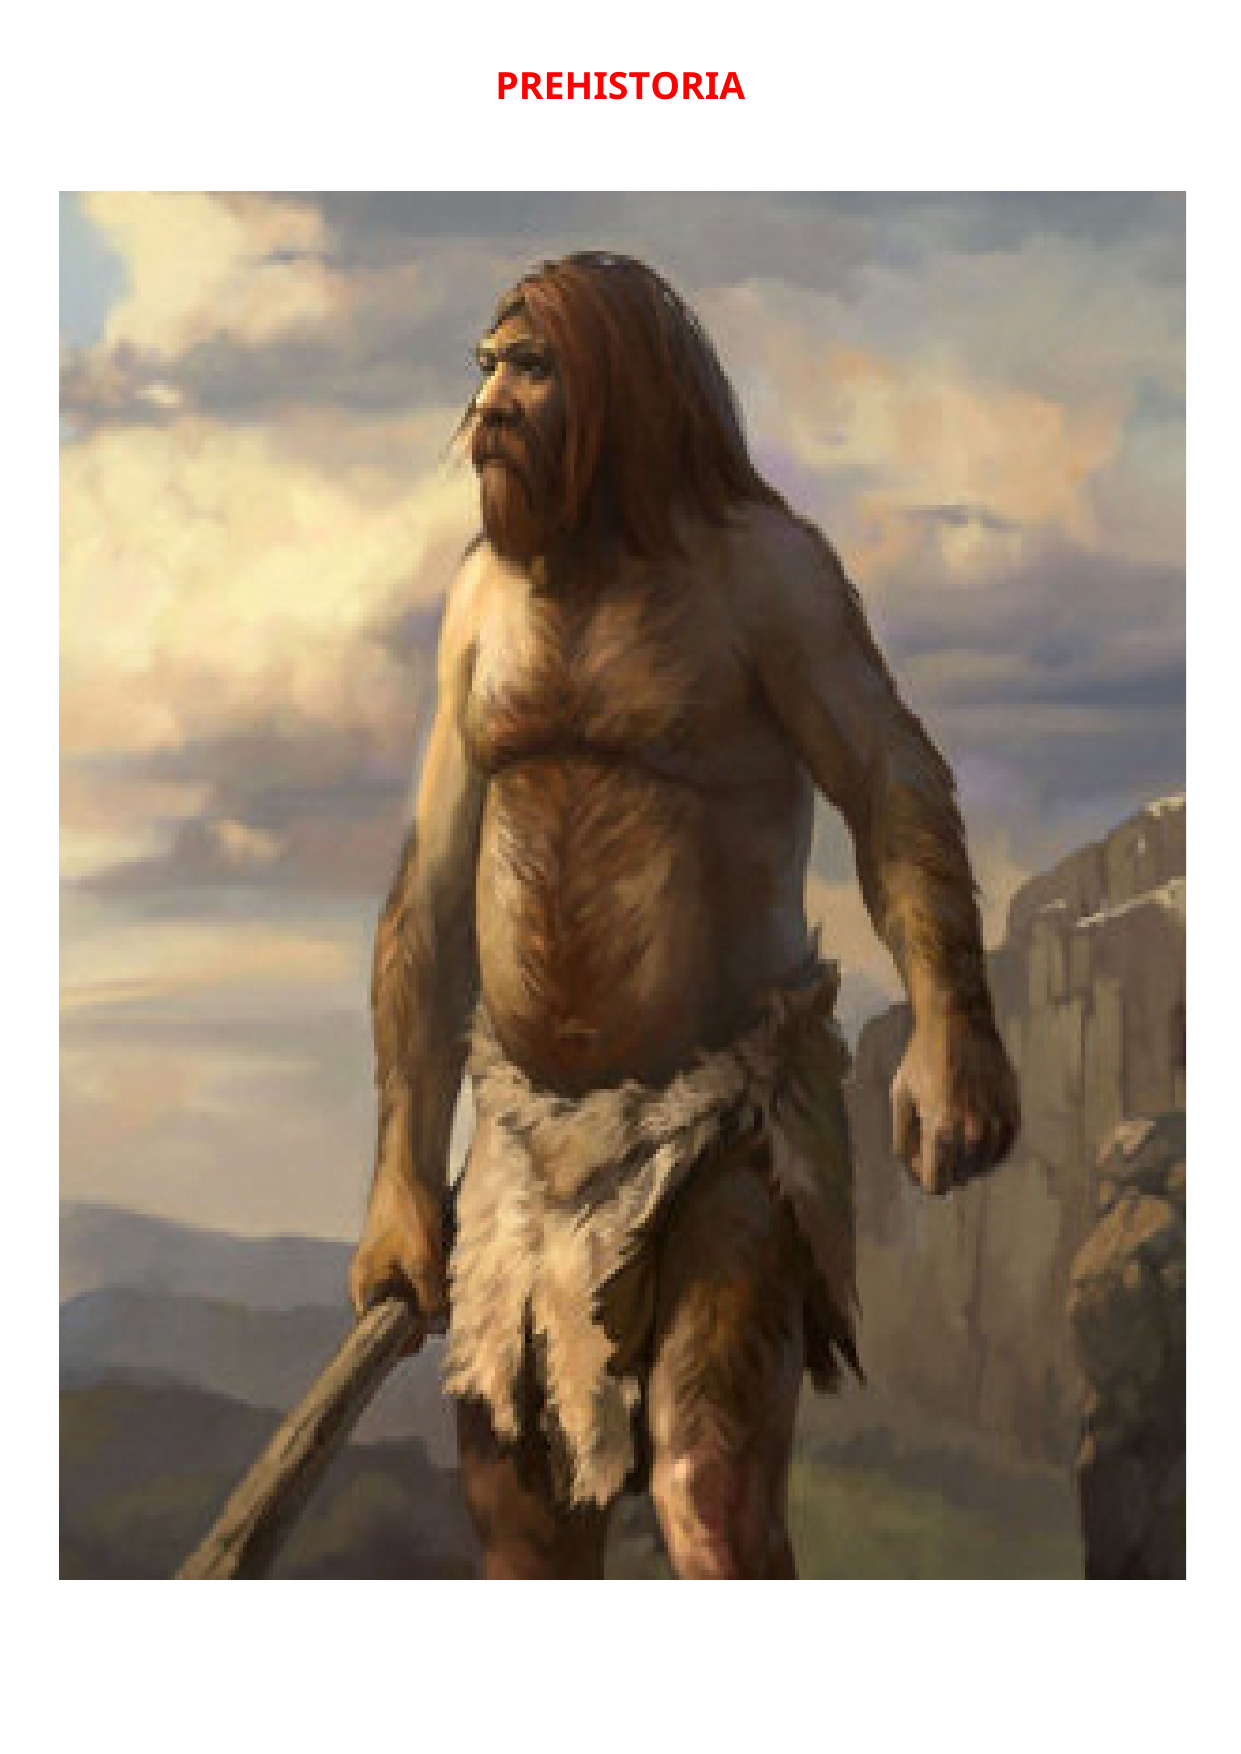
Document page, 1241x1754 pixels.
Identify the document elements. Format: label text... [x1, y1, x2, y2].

text PREHISTORIA [59, 59, 1181, 110]
picture [59, 191, 1187, 1580]
